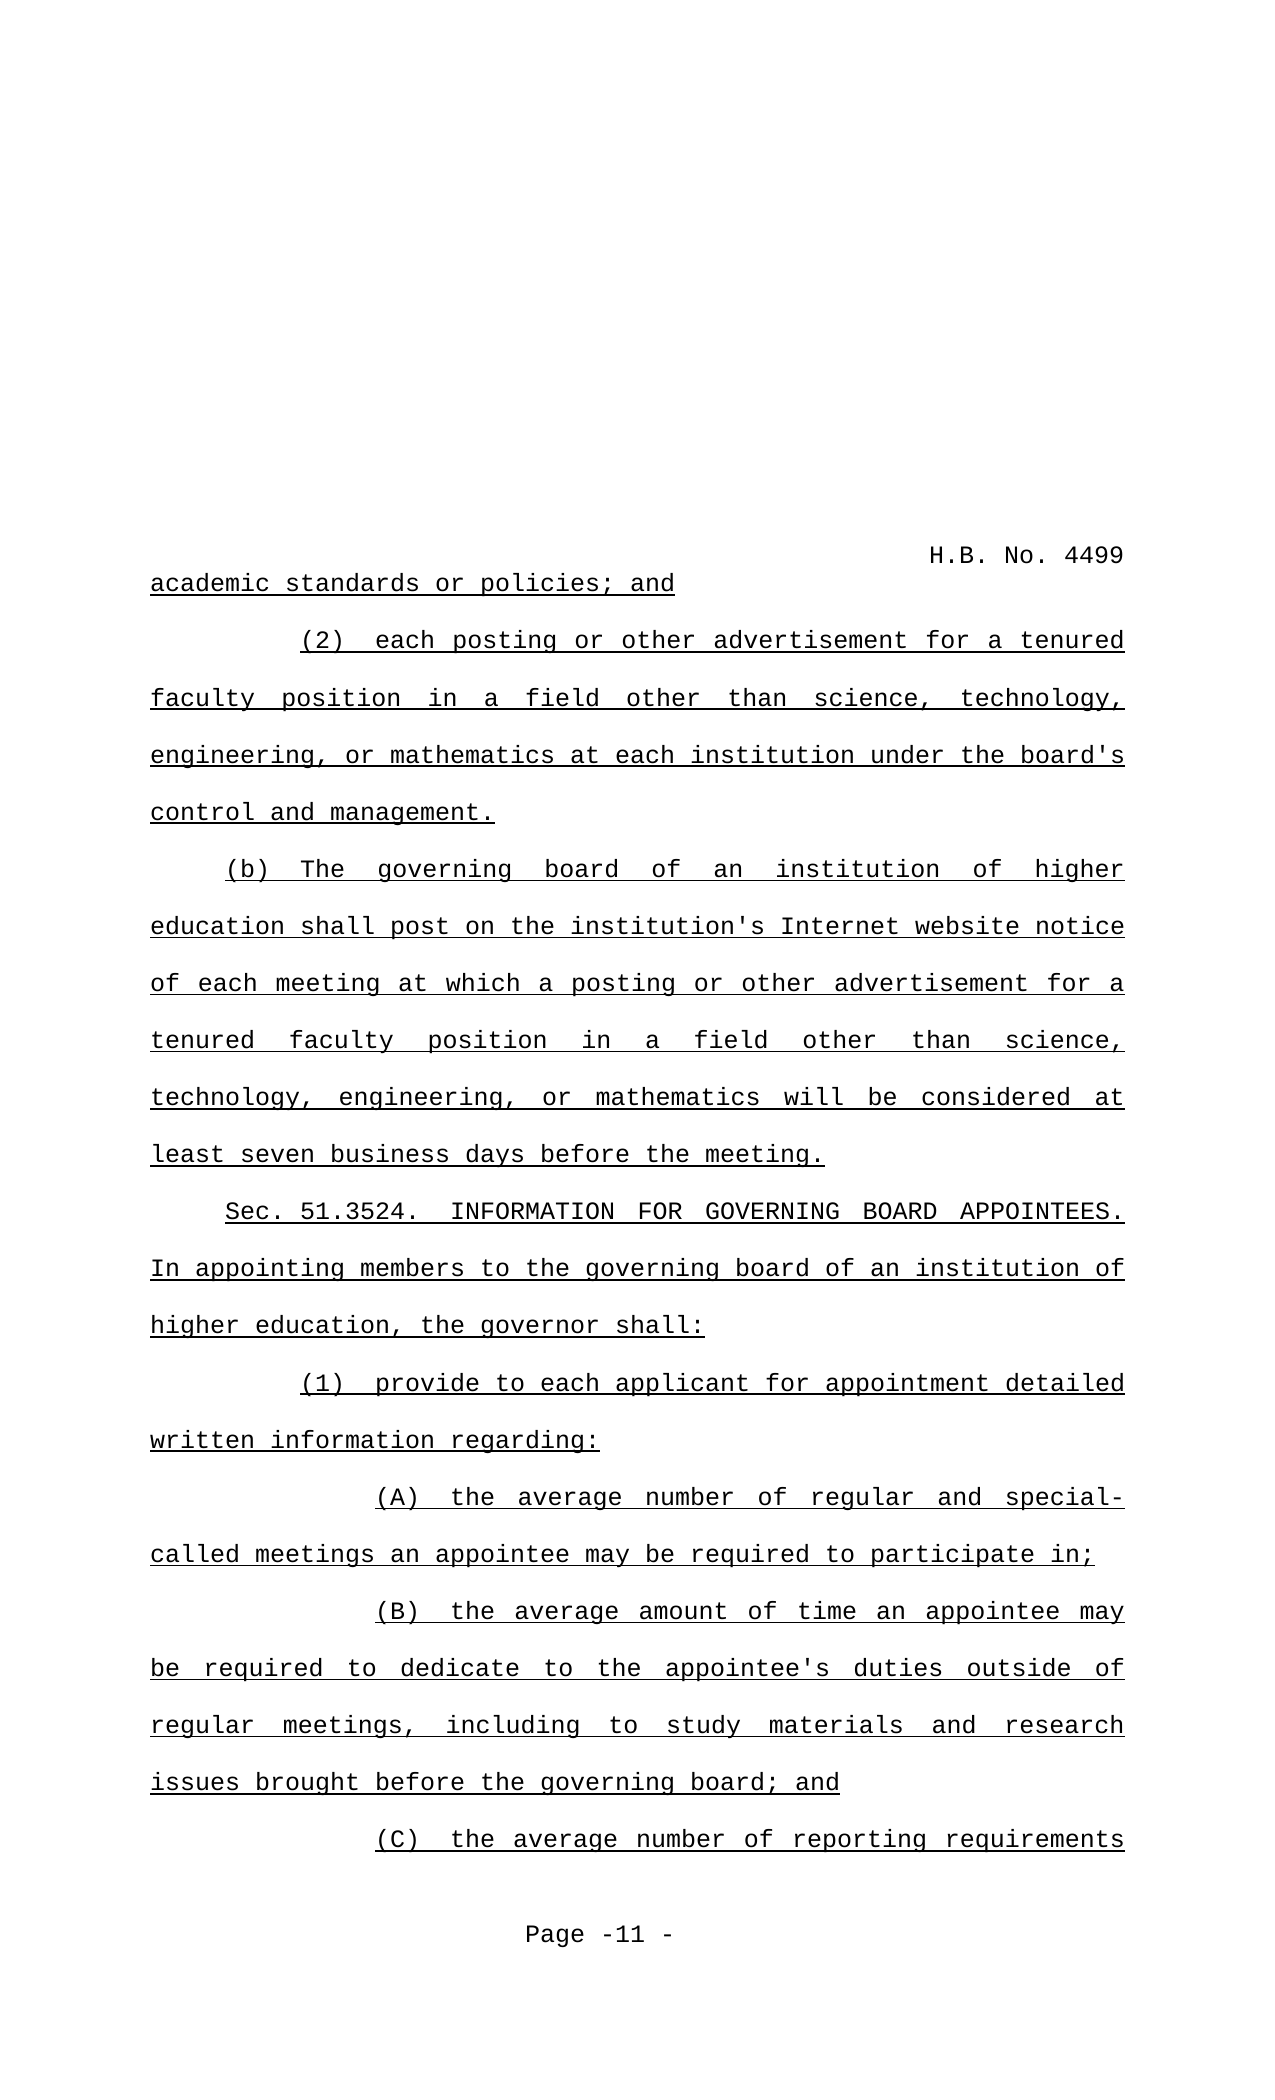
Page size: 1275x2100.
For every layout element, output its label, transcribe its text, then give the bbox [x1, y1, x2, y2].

text (B) the average amount of time an appointee may be required to dedicate to the appointee's duties outside of regular meetings, including to study materials and research issues brought before the governing board; and [150, 1598, 1125, 1679]
text (2) each posting or other advertisement for a tenured faculty position in a field other than science, technology, engineering, or mathematics at each institution under the board's control and management. [150, 628, 1125, 708]
text (1) provide to each applicant for appointment detailed written information regarding: [150, 1370, 1125, 1456]
text (A) the average number of regular and special-called meetings an appointee may be required to participate in; [150, 1484, 1125, 1570]
text Sec. 51.3524. INFORMATION FOR GOVERNING BOARD APPOINTEES. In appointing members to the governing board of an institution of higher education, the governor shall: [150, 1281, 1125, 1341]
text Sec. 51.3524. INFORMATION FOR GOVERNING BOARD APPOINTEES. In appointing members to the governing board of an institution of higher education, the governor shall: [150, 1199, 1125, 1279]
text (b) The governing board of an institution of higher education shall post on the institution's Internet website notice of each meeting at which a posting or other advertisement for a tenured faculty position in a field other than science, technology, engineering, or mathematics will be considered at least seven business days before the meeting. [150, 938, 1125, 994]
text (b) The governing board of an institution of higher education shall post on the institution's Internet website notice of each meeting at which a posting or other advertisement for a tenured faculty position in a field other than science, technology, engineering, or mathematics will be considered at least seven business days before the meeting. [150, 1110, 1125, 1170]
text (b) The governing board of an institution of higher education shall post on the institution's Internet website notice of each meeting at which a posting or other advertisement for a tenured faculty position in a field other than science, technology, engineering, or mathematics will be considered at least seven business days before the meeting. [150, 856, 1125, 937]
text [150, 571, 1125, 599]
text (B) the average amount of time an appointee may be required to dedicate to the appointee's duties outside of regular meetings, including to study materials and research issues brought before the governing board; and [150, 1737, 1125, 1798]
text (B) the average amount of time an appointee may be required to dedicate to the appointee's duties outside of regular meetings, including to study materials and research issues brought before the governing board; and [150, 1680, 1125, 1736]
text (b) The governing board of an institution of higher education shall post on the institution's Internet website notice of each meeting at which a posting or other advertisement for a tenured faculty position in a field other than science, technology, engineering, or mathematics will be considered at least seven business days before the meeting. [150, 995, 1125, 1051]
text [150, 1827, 1125, 1855]
text (2) each posting or other advertisement for a tenured faculty position in a field other than science, technology, engineering, or mathematics at each institution under the board's control and management. [150, 710, 1125, 765]
text (b) The governing board of an institution of higher education shall post on the institution's Internet website notice of each meeting at which a posting or other advertisement for a tenured faculty position in a field other than science, technology, engineering, or mathematics will be considered at least seven business days before the meeting. [150, 1052, 1125, 1108]
text (2) each posting or other advertisement for a tenured faculty position in a field other than science, technology, engineering, or mathematics at each institution under the board's control and management. [150, 767, 1125, 828]
